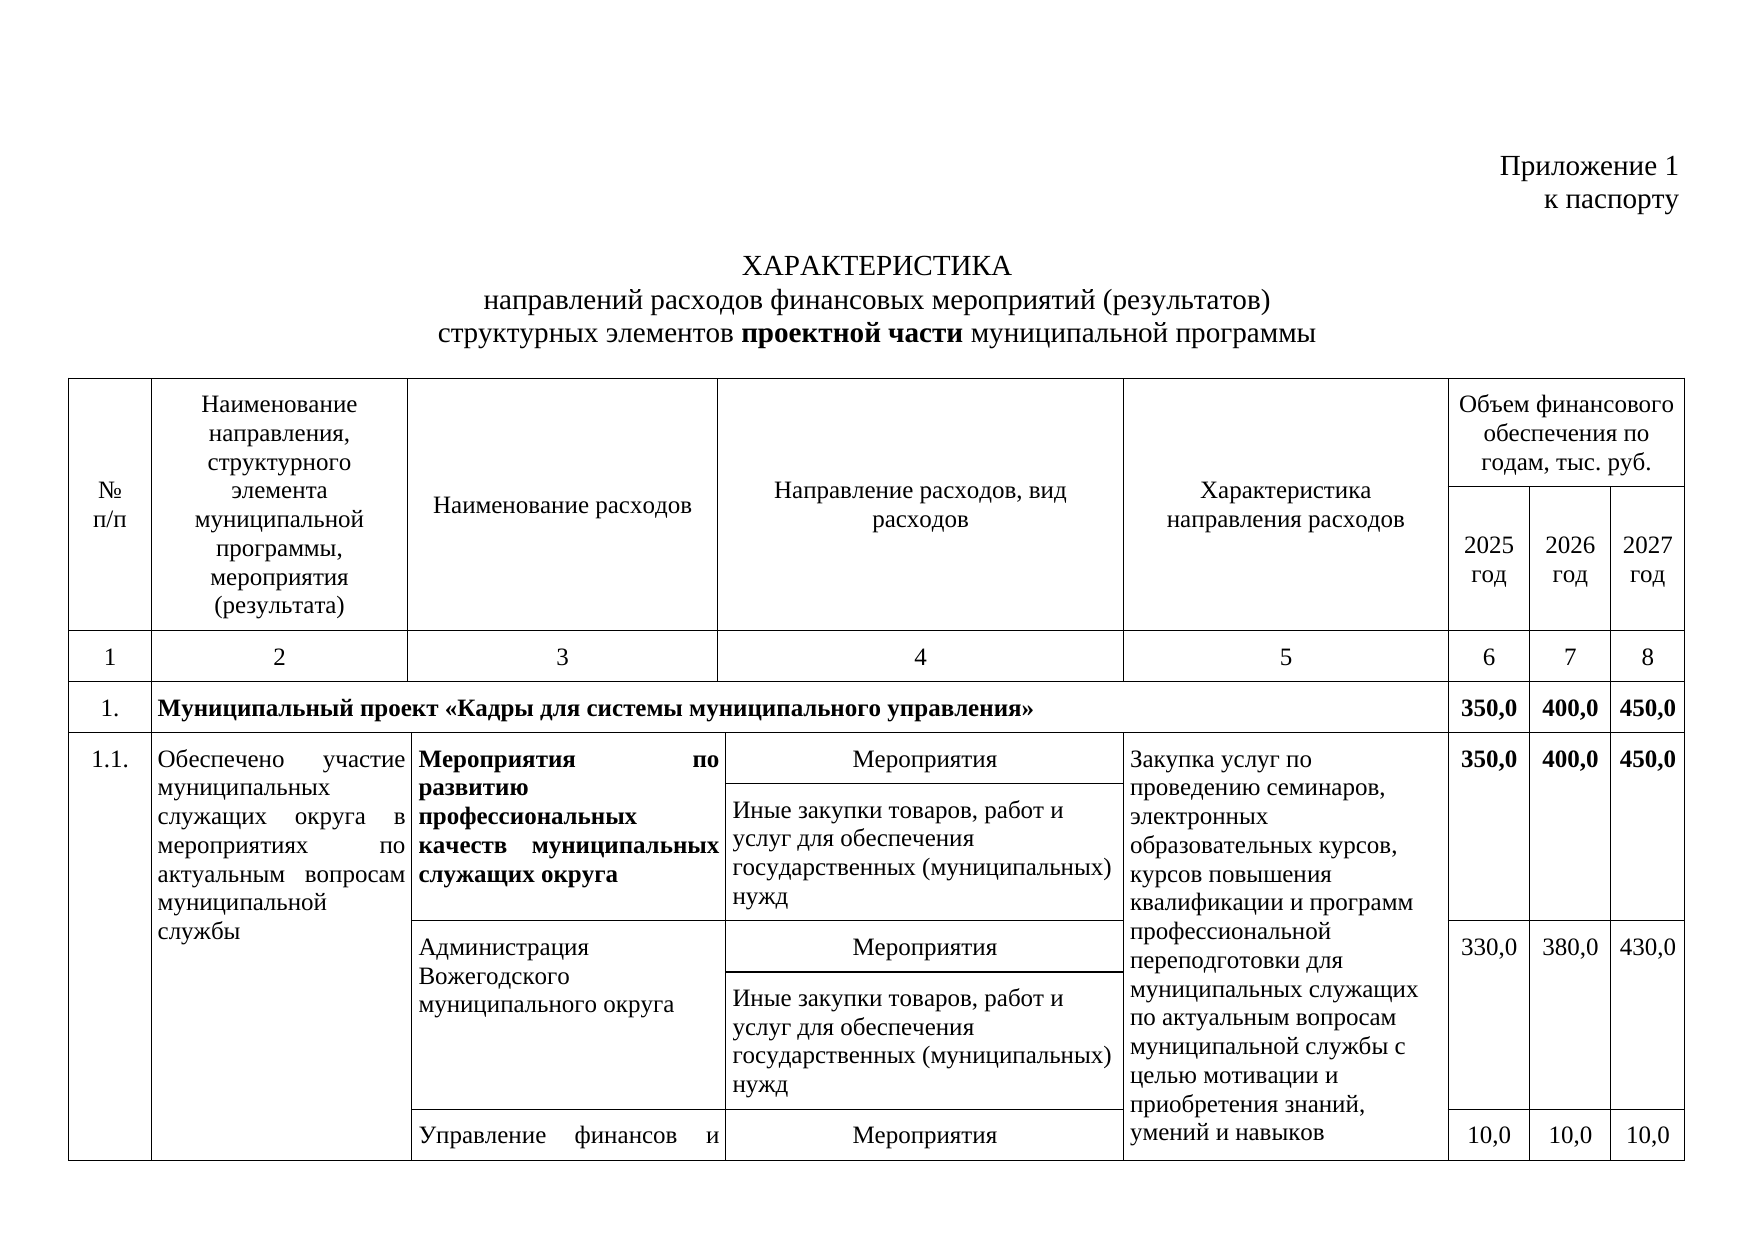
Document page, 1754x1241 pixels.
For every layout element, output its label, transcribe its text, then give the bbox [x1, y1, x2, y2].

table_header Наименование направления, структурного элемента муниципальной программы, мероприятия (результата) [152, 379, 407, 630]
text к паспорту [75, 181, 1679, 215]
table_cell 6 [1449, 631, 1529, 681]
table_cell Мероприятия [726, 921, 1123, 971]
text структурных элементов проектной части муниципальной программы [75, 315, 1679, 349]
table_cell 10,0 [1611, 1110, 1684, 1160]
table_cell 7 [1530, 631, 1610, 681]
table_cell 400,0 [1530, 733, 1610, 920]
table_cell 5 [1124, 631, 1448, 681]
table_cell Мероприятия по развитию профессиональных качеств муниципальных служащих округа [412, 733, 725, 920]
table_header Направление расходов, вид расходов [718, 379, 1123, 630]
table_cell Муниципальный проект «Кадры для системы муниципального управления» [152, 682, 1448, 732]
table_cell 350,0 [1449, 733, 1529, 920]
table_header Объем финансового обеспечения по годам, тыс. руб. [1449, 379, 1684, 486]
table_cell 430,0 [1611, 921, 1684, 1109]
table_cell 350,0 [1449, 682, 1529, 732]
table_cell Обеспечено участие муниципальных служащих округа в мероприятиях по актуальным вопросам муниципальной службы [152, 733, 411, 1160]
table_cell 1.1. [69, 733, 151, 1160]
table_cell 2026 год [1530, 487, 1610, 630]
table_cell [726, 973, 1123, 1109]
table_cell 2027 год [1611, 487, 1684, 630]
table_cell Мероприятия [726, 733, 1123, 783]
table_cell 450,0 [1611, 733, 1684, 920]
table_cell Мероприятия [726, 1110, 1123, 1160]
table_cell 4 [718, 631, 1123, 681]
text Приложение 1 [75, 148, 1679, 181]
table_cell 8 [1611, 631, 1684, 681]
table_header Характеристика направления расходов [1124, 379, 1448, 630]
text направлений расходов финансовых мероприятий (результатов) [75, 282, 1679, 315]
table_header № п/п [69, 379, 151, 630]
table_cell 330,0 [1449, 921, 1529, 1109]
table_cell 10,0 [1449, 1110, 1529, 1160]
table_cell 380,0 [1530, 921, 1610, 1109]
table_cell Иные закупки товаров, работ и услуг для обеспечения государственных (муниципальных) нужд [726, 784, 1123, 920]
table_cell 10,0 [1530, 1110, 1610, 1160]
table_cell 450,0 [1611, 682, 1684, 732]
table_header Наименование расходов [408, 379, 717, 630]
table_cell Закупка услуг по проведению семинаров, электронных образовательных курсов, курсов повышения квалификации и программ профессиональной переподготовки для муниципальных служащих по актуальным вопросам муниципальной службы с целью мотивации и приобретения знаний, умений и навыков [1124, 733, 1448, 1160]
table_cell Администрация Вожегодского муниципального округа [412, 921, 725, 1109]
table_cell 1. [69, 682, 151, 732]
table_cell 400,0 [1530, 682, 1610, 732]
table_cell 1 [69, 631, 151, 681]
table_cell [412, 1110, 725, 1160]
text ХАРАКТЕРИСТИКА [75, 248, 1679, 282]
table_cell 2 [152, 631, 407, 681]
table_cell 2025 год [1449, 487, 1529, 630]
table_cell 3 [408, 631, 717, 681]
